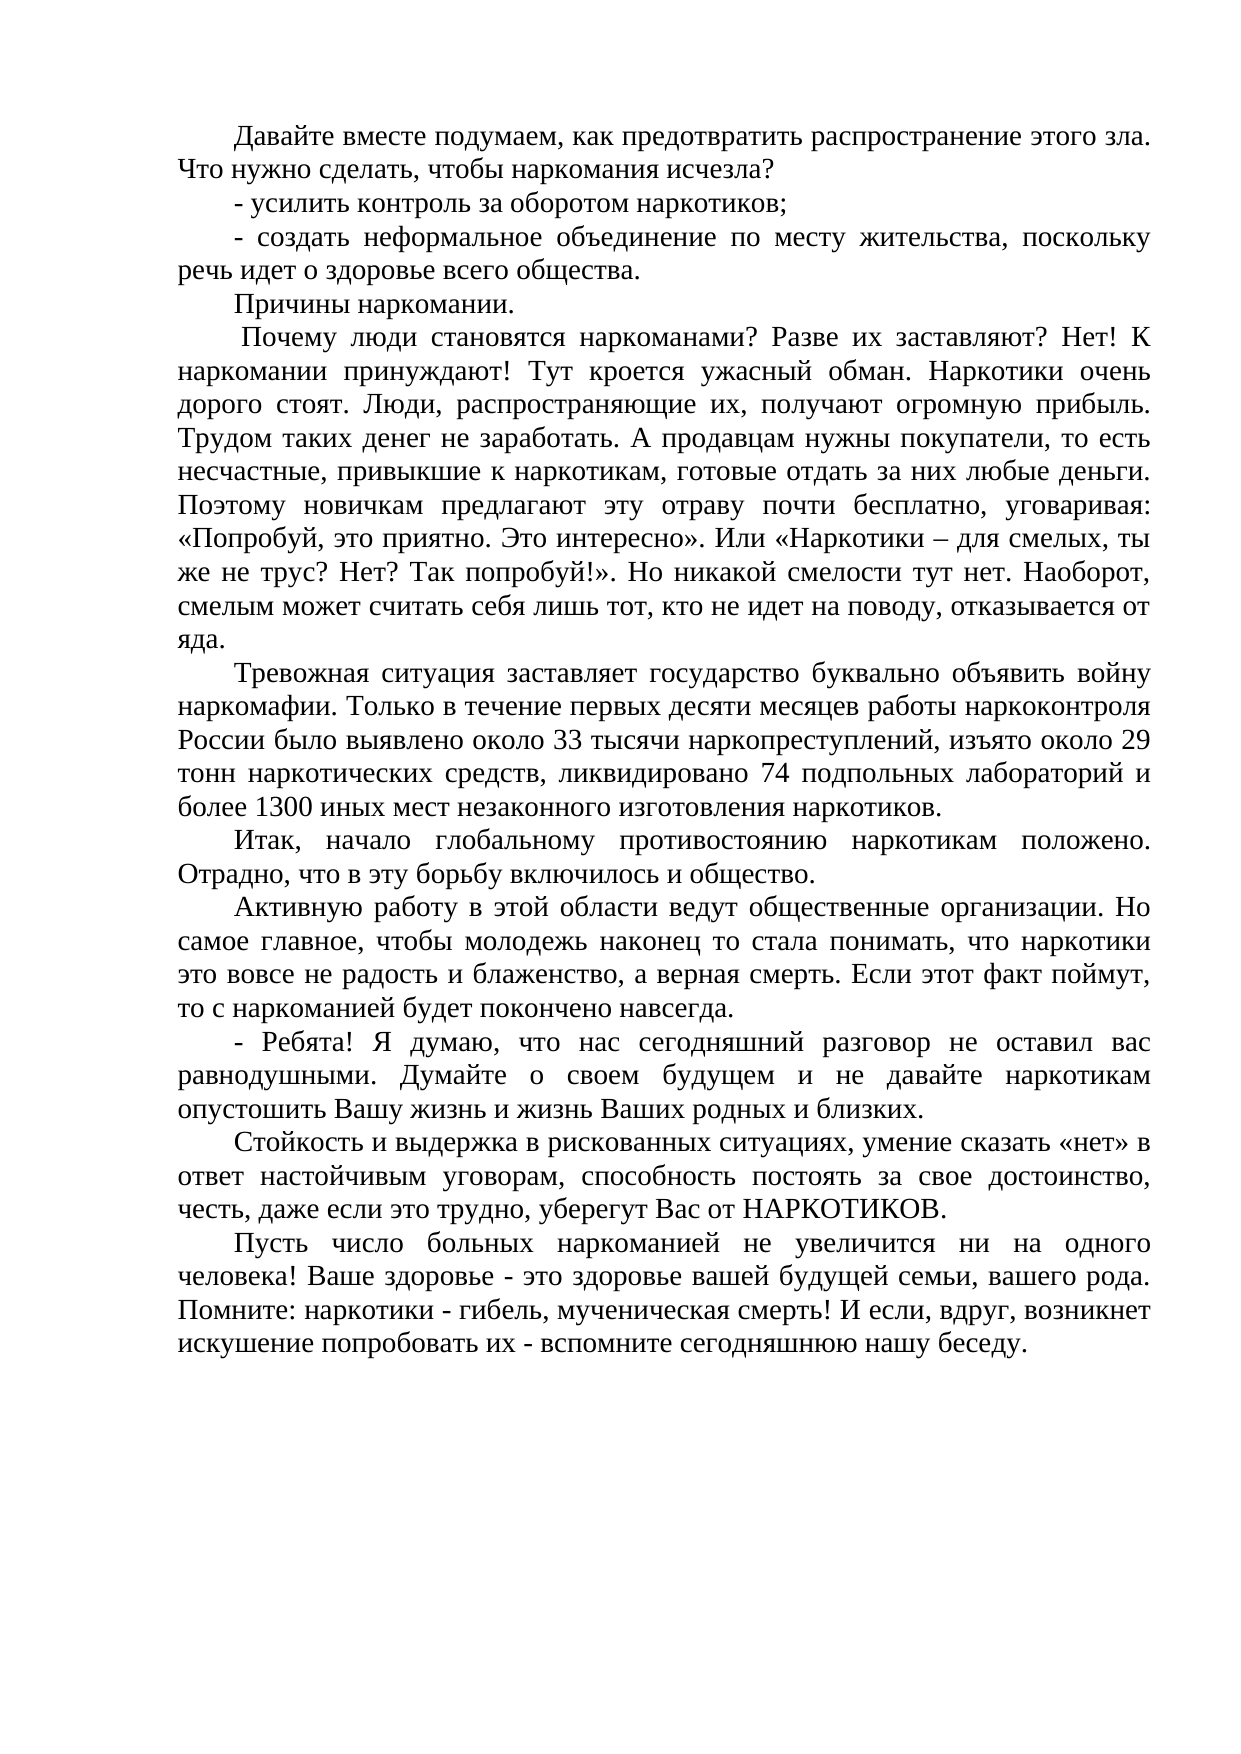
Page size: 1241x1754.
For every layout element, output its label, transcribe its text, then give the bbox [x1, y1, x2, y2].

text Причины наркомании. [177, 286, 1152, 319]
text Стойкость и выдержка в рискованных ситуациях, умение сказать «нет» в ответ настойчивым уговорам, способность постоять за свое достоинство, честь, даже если это трудно, уберегут Вас от НАРКОТИКОВ. [177, 1124, 1152, 1225]
text - создать неформальное объединение по месту жительства, поскольку речь идет о здоровье всего общества. [177, 219, 1152, 286]
text Пусть число больных наркоманией не увеличится ни на одного человека! Ваше здоровье - это здоровье вашей будущей семьи, вашего рода. Помните: наркотики - гибель, мученическая смерть! И если, вдруг, возникнет искушение попробовать их - вспомните сегодняшнюю нашу беседу. [177, 1225, 1152, 1359]
text - усилить контроль за оборотом наркотиков; [177, 185, 1152, 219]
text - Ребята! Я думаю, что нас сегодняшний разговор не оставил вас равнодушными. Думайте о своем будущем и не давайте наркотикам опустошить Вашу жизнь и жизнь Ваших родных и близких. [177, 1024, 1152, 1124]
text Активную работу в этой области ведут общественные организации. Но самое главное, чтобы молодежь наконец то стала понимать, что наркотики это вовсе не радость и блаженство, а верная смерть. Если этот факт поймут, то с наркоманией будет покончено навсегда. [177, 889, 1152, 1024]
text Тревожная ситуация заставляет государство буквально объявить войну наркомафии. Только в течение первых десяти месяцев работы наркоконтроля России было выявлено около 33 тысячи наркопреступлений, изъято около 29 тонн наркотических средств, ликвидировано 74 подпольных лабораторий и более 1300 иных мест незаконного изготовления наркотиков. [177, 655, 1152, 822]
text Давайте вместе подумаем, как предотвратить распространение этого зла. Что нужно сделать, чтобы наркомания исчезла? [177, 118, 1152, 185]
text Почему люди становятся наркоманами? Разве их заставляют? Нет! К наркомании принуждают! Тут кроется ужасный обман. Наркотики очень дорого стоят. Люди, распространяющие их, получают огромную прибыль. Трудом таких денег не заработать. А продавцам нужны покупатели, то есть несчастные, привыкшие к наркотикам, готовые отдать за них любые деньги. Поэтому новичкам предлагают эту отраву почти бесплатно, уговаривая: «Попробуй, это приятно. Это интересно». Или «Наркотики – для смелых, ты же не трус? Нет? Так попробуй!». Но никакой смелости тут нет. Наоборот, смелым может считать себя лишь тот, кто не идет на поводу, отказывается от яда. [177, 319, 1152, 655]
text Итак, начало глобальному противостоянию наркотикам положено. Отрадно, что в эту борьбу включилось и общество. [177, 822, 1152, 889]
